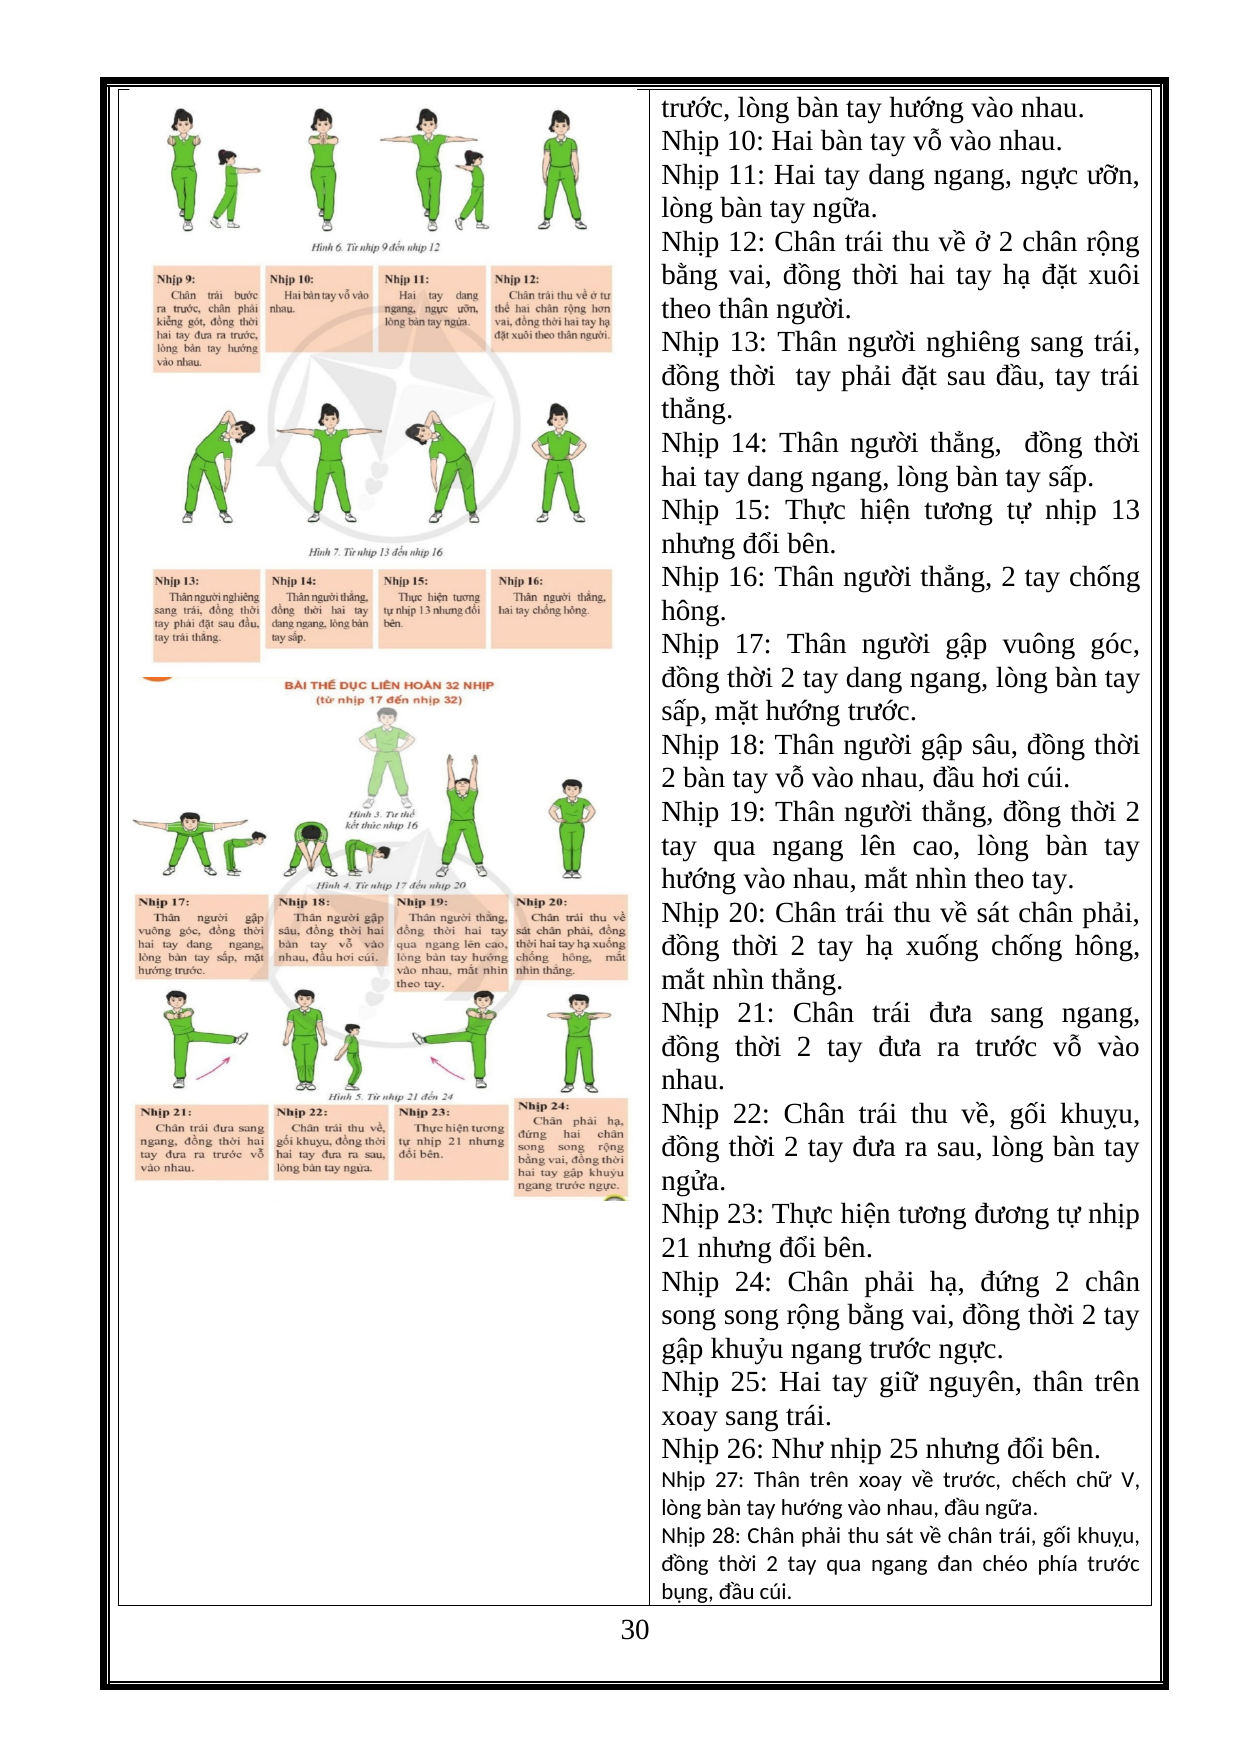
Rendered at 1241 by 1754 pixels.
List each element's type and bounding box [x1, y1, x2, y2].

picture [129, 89, 638, 1201]
table_cell [119, 90, 649, 1605]
table_cell [650, 90, 1151, 1605]
